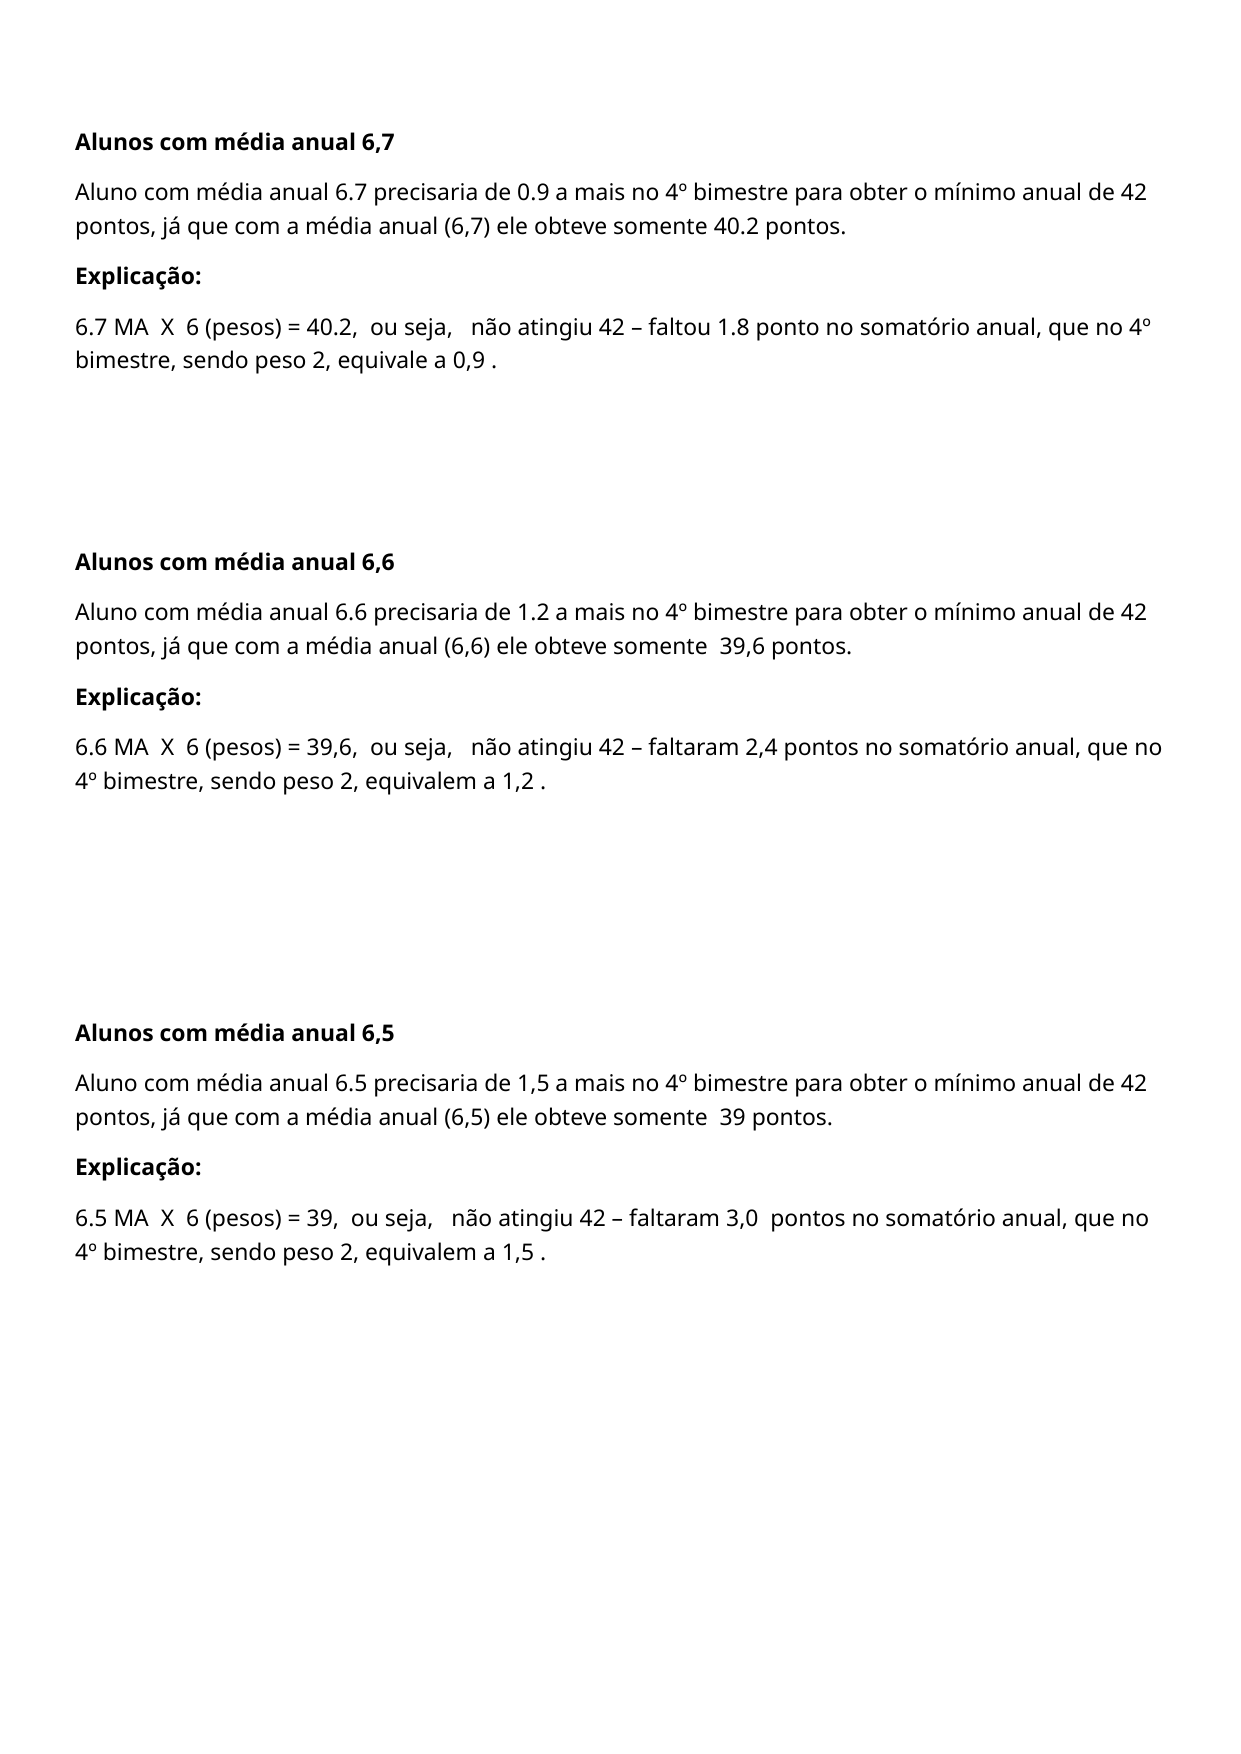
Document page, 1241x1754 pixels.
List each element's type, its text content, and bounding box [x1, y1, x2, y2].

text Alunos com média anual 6,7 [75, 125, 1165, 157]
text Aluno com média anual 6.5 precisaria de 1,5 a mais no 4º bimestre para obter o mínimo anual de 42 pontos, já que com a média anual (6,5) ele obteve somente 39 pontos. [75, 1067, 1165, 1132]
text Explicação: [75, 680, 1165, 712]
text Explicação: [75, 260, 1165, 291]
text 6.7 MA X 6 (pesos) = 40.2, ou seja, não atingiu 42 – faltou 1.8 ponto no somatório anual, que no 4º bimestre, sendo peso 2, equivale a 0,9 . [75, 310, 1165, 375]
text Alunos com média anual 6,5 [75, 1017, 1165, 1048]
text Aluno com média anual 6.6 precisaria de 1.2 a mais no 4º bimestre para obter o mínimo anual de 42 pontos, já que com a média anual (6,6) ele obteve somente 39,6 pontos. [75, 596, 1165, 661]
text 6.6 MA X 6 (pesos) = 39,6, ou seja, não atingiu 42 – faltaram 2,4 pontos no somatório anual, que no 4º bimestre, sendo peso 2, equivalem a 1,2 . [75, 731, 1165, 796]
text Alunos com média anual 6,6 [75, 546, 1165, 577]
text Aluno com média anual 6.7 precisaria de 0.9 a mais no 4º bimestre para obter o mínimo anual de 42 pontos, já que com a média anual (6,7) ele obteve somente 40.2 pontos. [75, 176, 1165, 241]
text Explicação: [75, 1151, 1165, 1182]
text 6.5 MA X 6 (pesos) = 39, ou seja, não atingiu 42 – faltaram 3,0 pontos no somatório anual, que no 4º bimestre, sendo peso 2, equivalem a 1,5 . [75, 1202, 1165, 1267]
